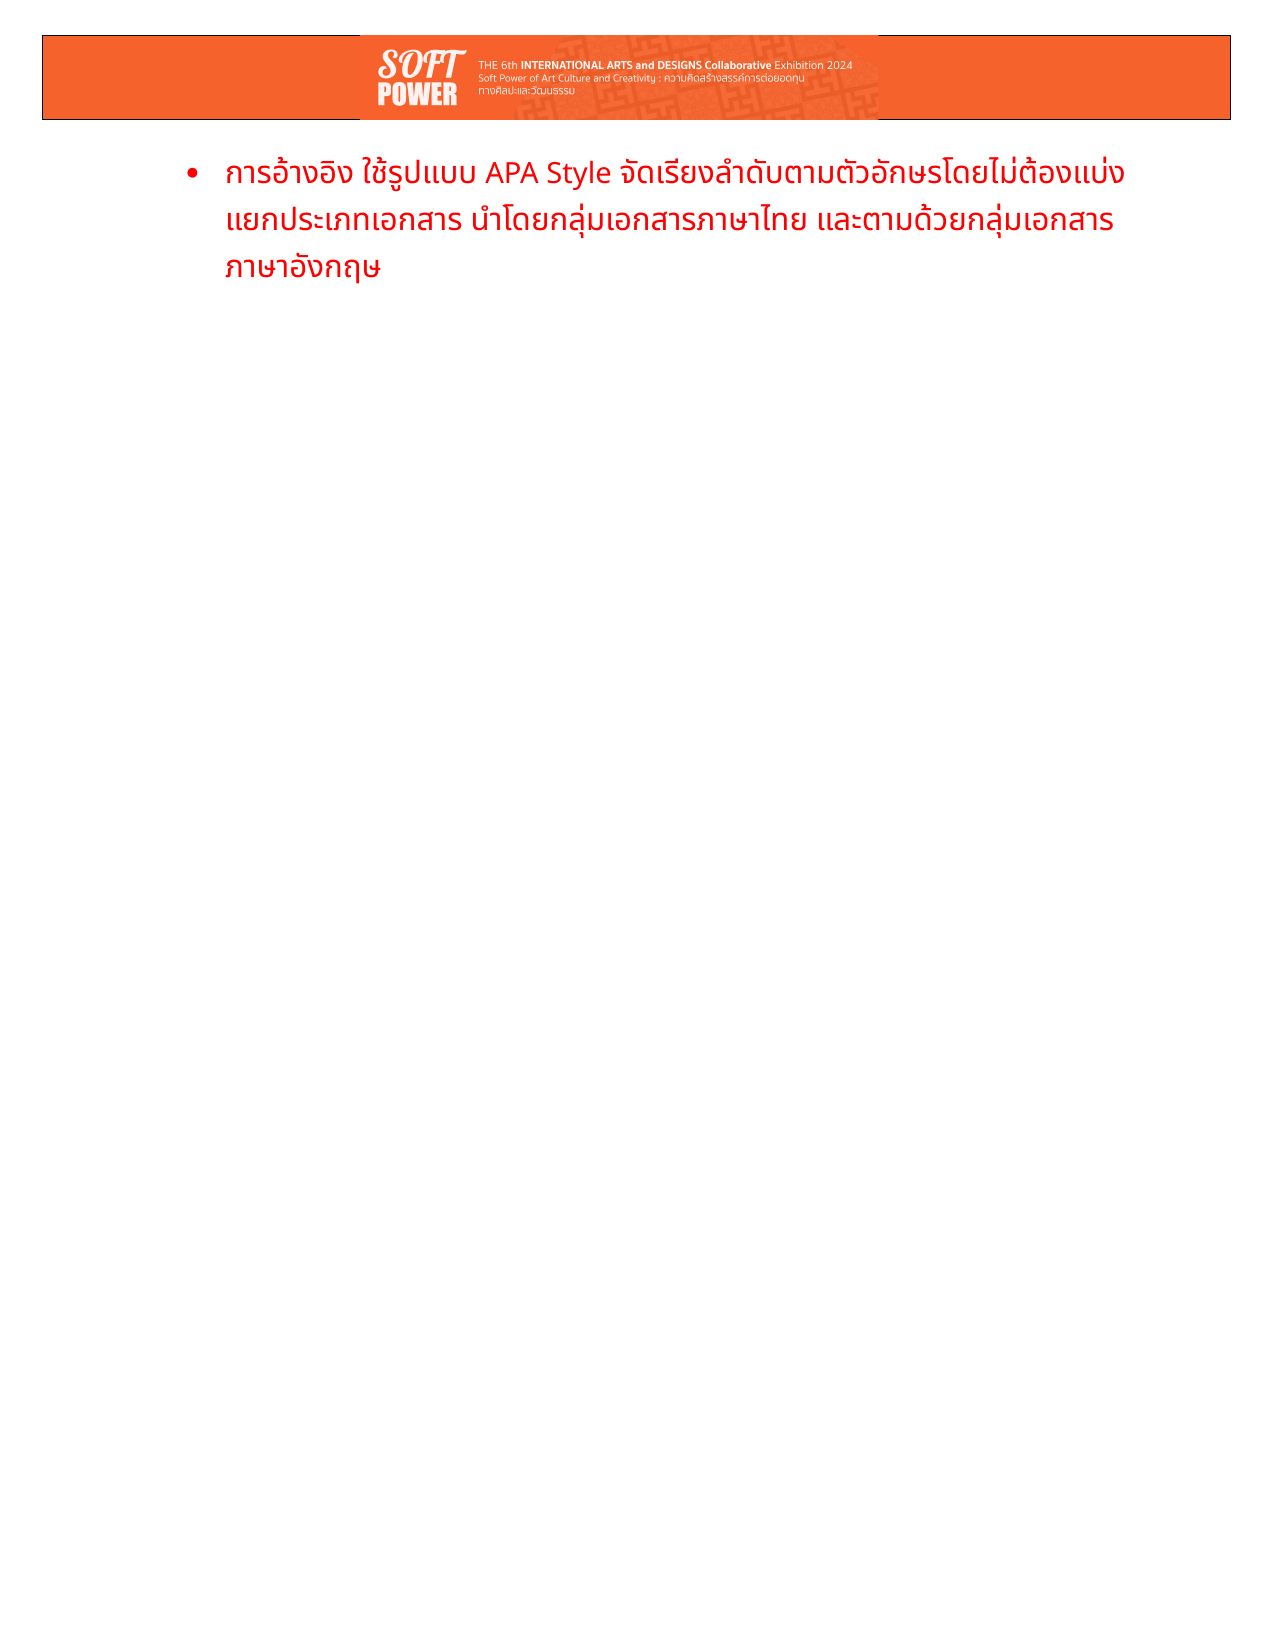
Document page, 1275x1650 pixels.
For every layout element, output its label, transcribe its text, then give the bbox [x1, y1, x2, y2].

list การอ้างอิง ใช้รูปแบบ APA Style จัดเรียงลำดับตามตัวอักษรโดยไม่ต้องแบ่งแยกประเภทเอกสาร นำโดยกลุ่มเอกสารภาษาไทย และตามด้วยกลุ่มเอกสารภาษาอังกฤษ [187, 150, 1157, 292]
picture [360, 35, 879, 120]
